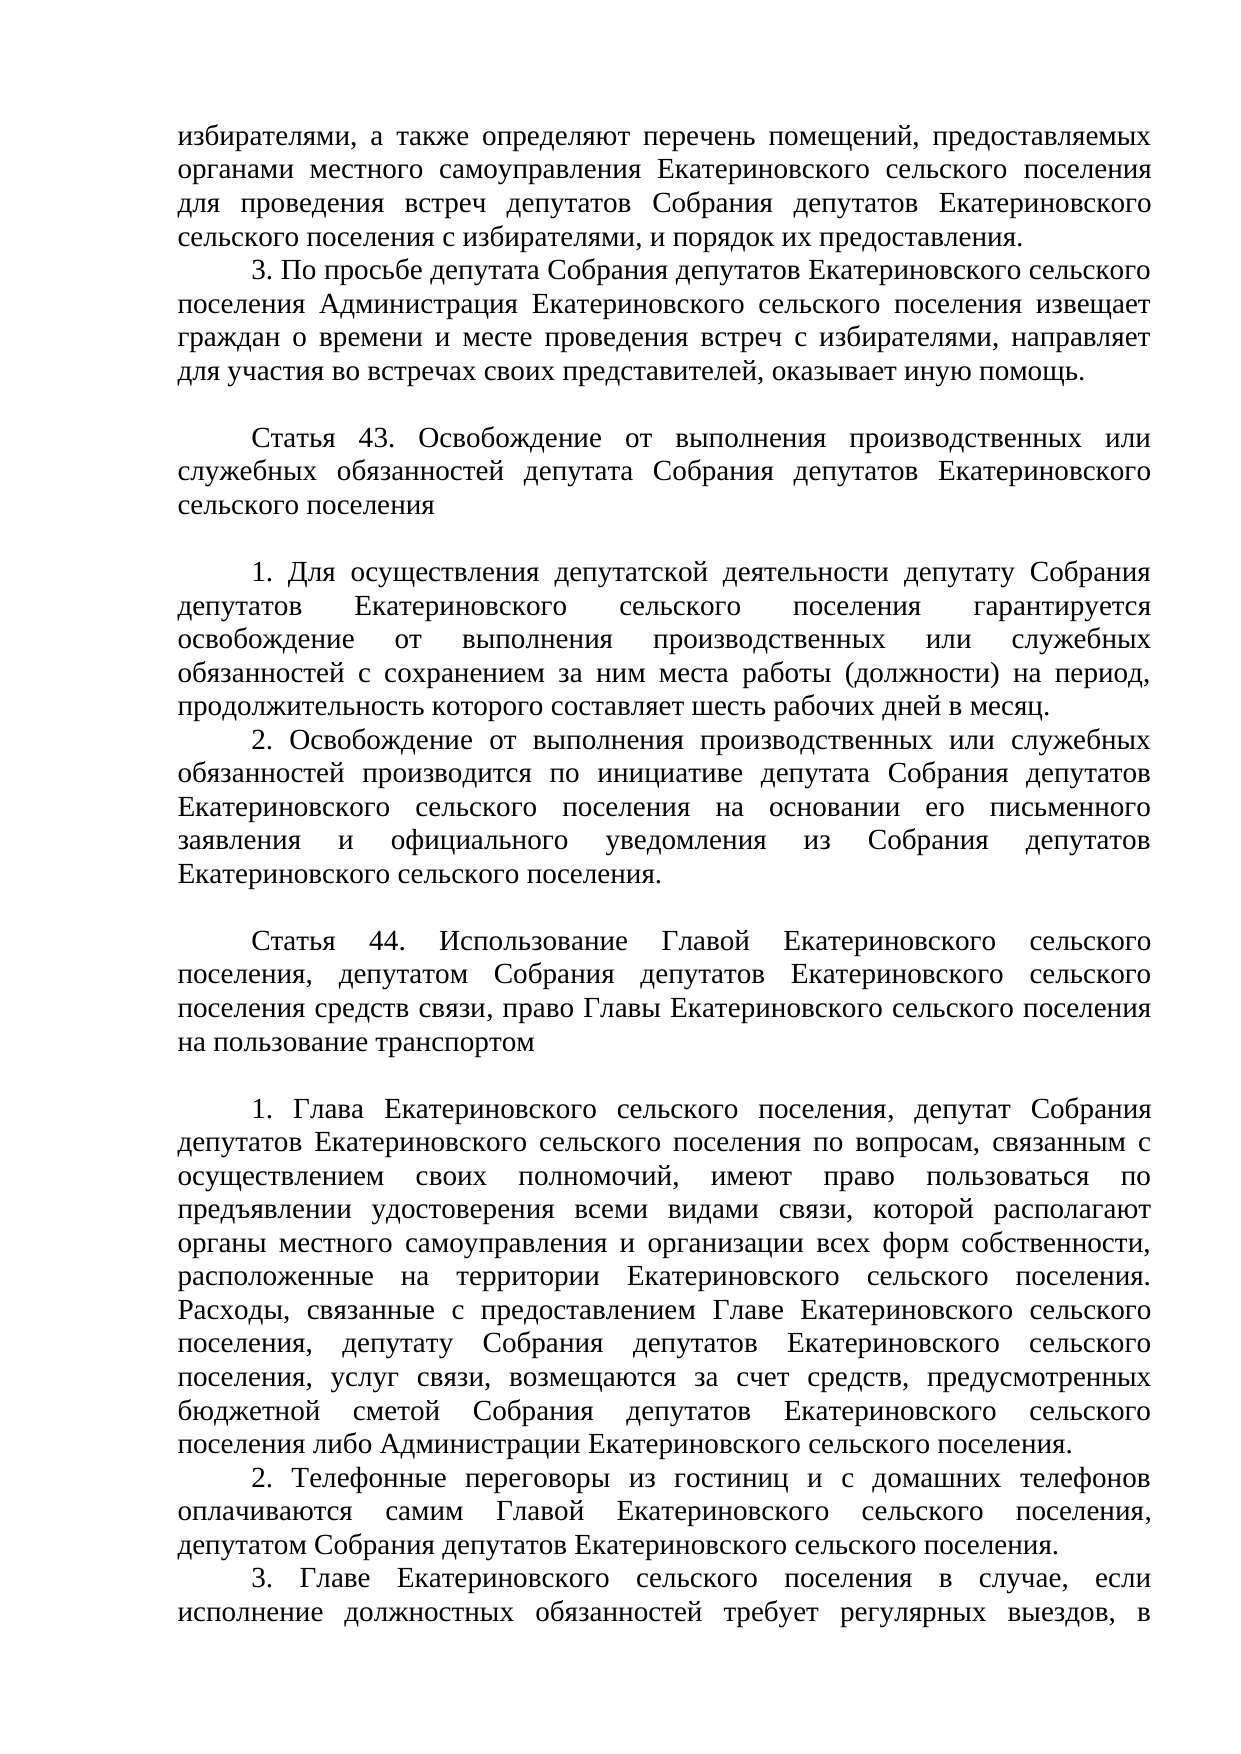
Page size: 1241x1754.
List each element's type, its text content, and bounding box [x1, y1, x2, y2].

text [177, 118, 1152, 252]
text 2. Телефонные переговоры из гостиниц и с домашних телефонов оплачиваются самим Главой Екатериновского сельского поселения, депутатом Собрания депутатов Екатериновского сельского поселения. [177, 1460, 1152, 1560]
text Статья 44. Использование Главой Екатериновского сельского поселения, депутатом Собрания депутатов Екатериновского сельского поселения средств связи, право Главы Екатериновского сельского поселения на пользование транспортом [177, 923, 1152, 1057]
text 2. Освобождение от выполнения производственных или служебных обязанностей производится по инициативе депутата Собрания депутатов Екатериновского сельского поселения на основании его письменного заявления и официального уведомления из Собрания депутатов Екатериновского сельского поселения. [177, 722, 1152, 889]
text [177, 1560, 1152, 1627]
text 3. По просьбе депутата Собрания депутатов Екатериновского сельского поселения Администрация Екатериновского сельского поселения извещает граждан о времени и месте проведения встреч с избирателями, направляет для участия во встречах своих представителей, оказывает иную помощь. [177, 252, 1152, 386]
text Статья 43. Освобождение от выполнения производственных или служебных обязанностей депутата Собрания депутатов Екатериновского сельского поселения [177, 420, 1152, 521]
text 1. Для осуществления депутатской деятельности депутату Собрания депутатов Екатериновского сельского поселения гарантируется освобождение от выполнения производственных или служебных обязанностей с сохранением за ним места работы (должности) на период, продолжительность которого составляет шесть рабочих дней в месяц. [177, 554, 1152, 722]
text 1. Глава Екатериновского сельского поселения, депутат Собрания депутатов Екатериновского сельского поселения по вопросам, связанным с осуществлением своих полномочий, имеют право пользоваться по предъявлении удостоверения всеми видами связи, которой располагают органы местного самоуправления и организации всех форм собственности, расположенные на территории Екатериновского сельского поселения. Расходы, связанные с предоставлением Главе Екатериновского сельского поселения, депутату Собрания депутатов Екатериновского сельского поселения, услуг связи, возмещаются за счет средств, предусмотренных бюджетной сметой Собрания депутатов Екатериновского сельского поселения либо Администрации Екатериновского сельского поселения. [177, 1091, 1152, 1460]
